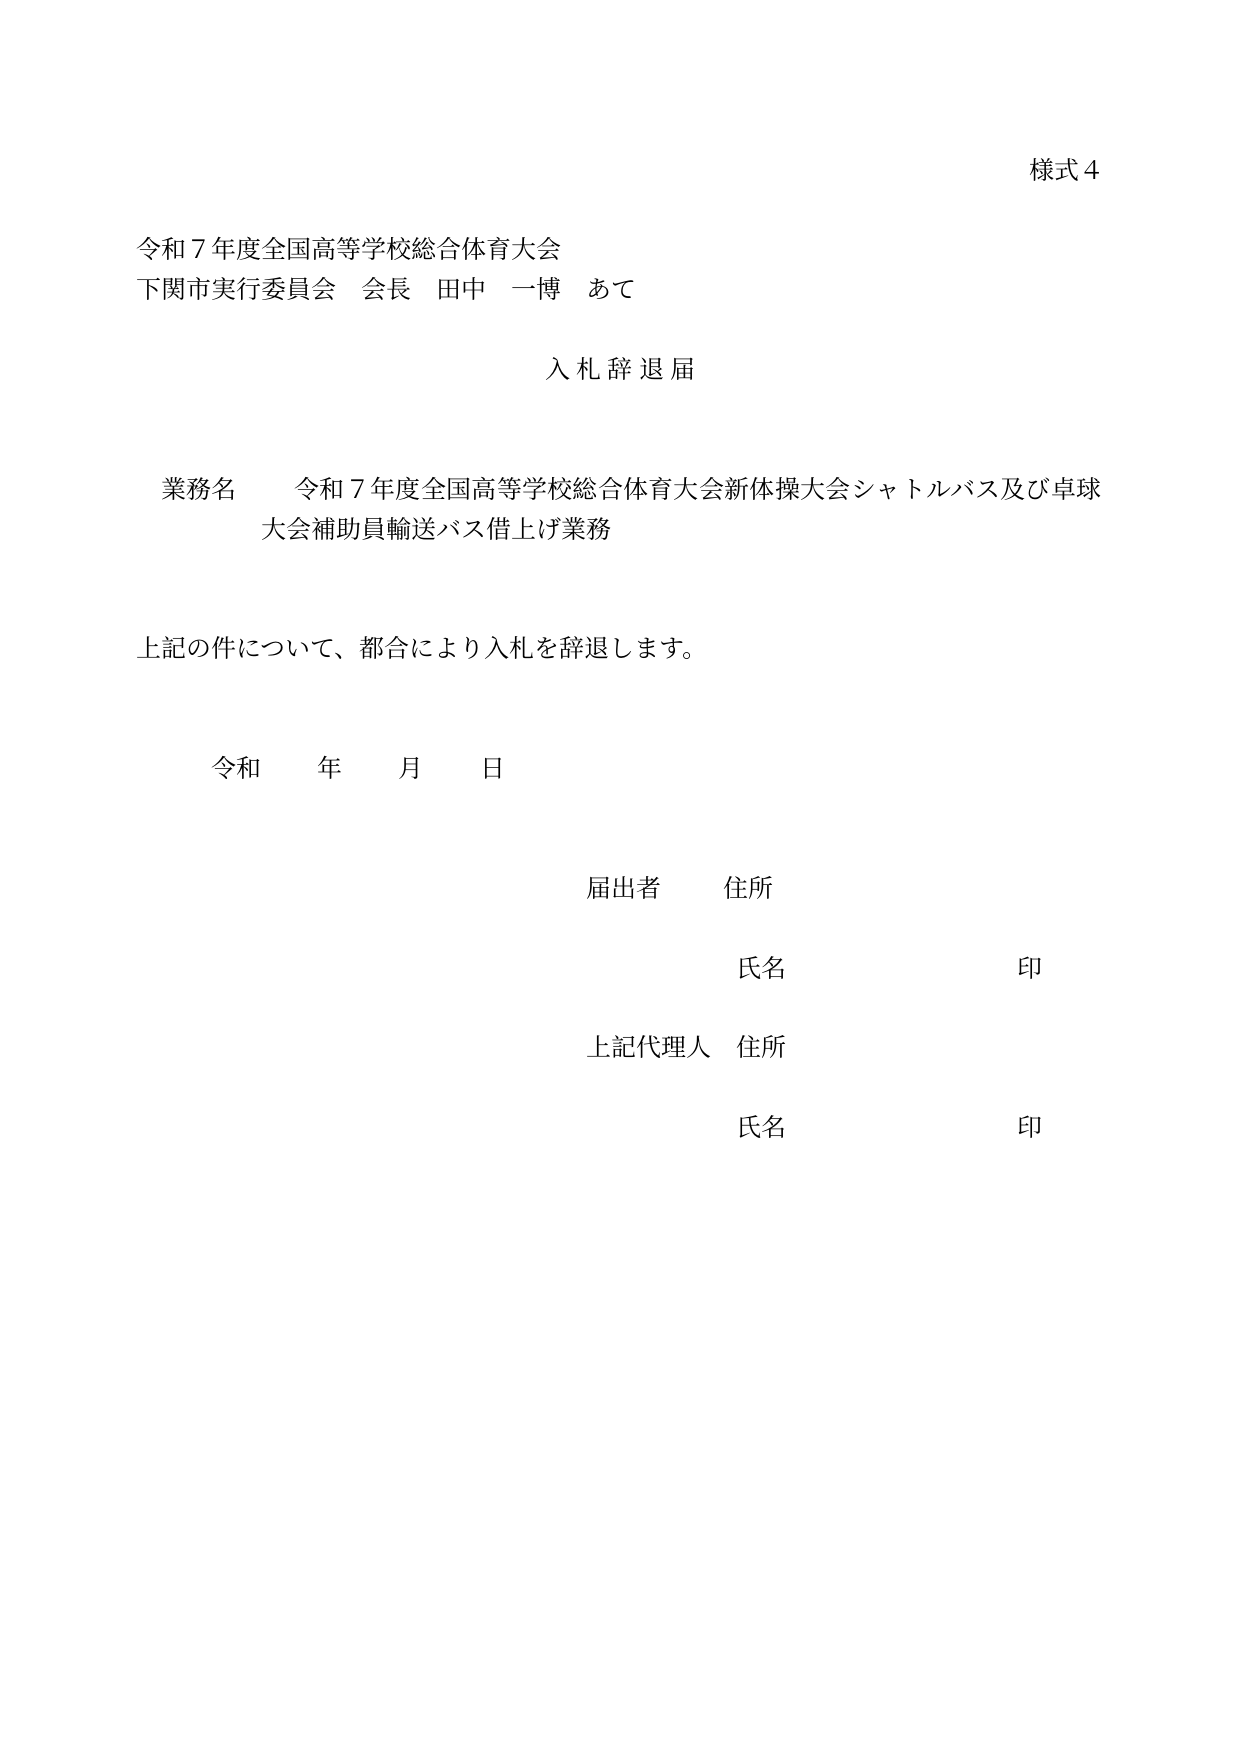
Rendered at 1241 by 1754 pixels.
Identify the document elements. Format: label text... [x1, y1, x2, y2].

text 令和７年度全国高等学校総合体育大会 [136, 228, 1104, 268]
text 氏名 印 [136, 946, 1104, 986]
text 令和 年 月 日 [211, 747, 1104, 787]
text 上記の件について、都合により入札を辞退します。 [136, 627, 1104, 667]
text 下関市実行委員会 会長 田中 一博 あて [136, 268, 1104, 308]
text 入 札 辞 退 届 [136, 348, 1104, 388]
text 業務名 令和７年度全国高等学校総合体育大会新体操大会シャトルバス及び卓球大会補助員輸送バス借上げ業務 [161, 468, 1104, 547]
text 氏名 印 [136, 1106, 1104, 1146]
text 届出者 住所 [136, 867, 1104, 906]
text 様式４ [136, 148, 1104, 188]
text 上記代理人 住所 [136, 1026, 1104, 1066]
